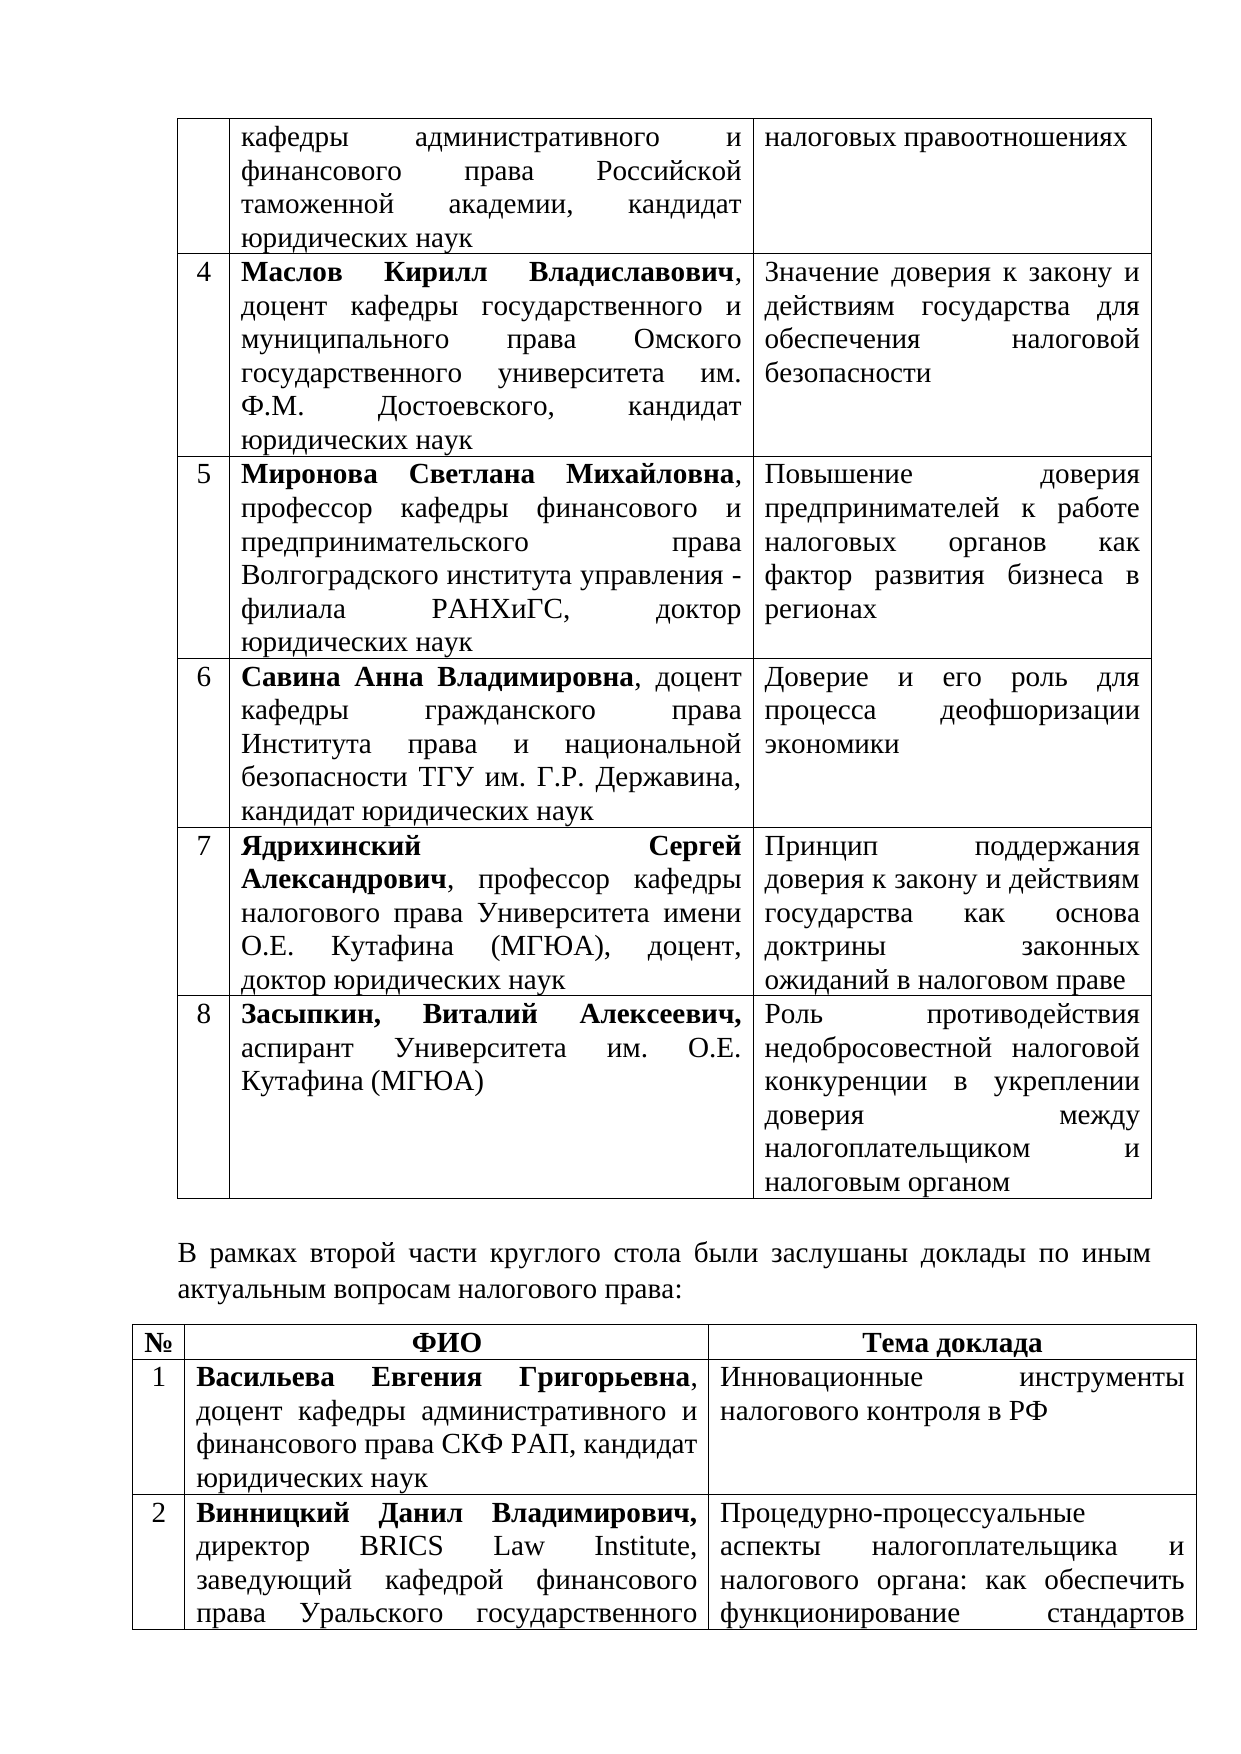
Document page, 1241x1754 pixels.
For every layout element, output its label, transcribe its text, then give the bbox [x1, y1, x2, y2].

table_cell Ядрихинский Сергей Александрович, профессор кафедры налогового права Университета имени О.Е. Кутафина (МГЮА), доцент, доктор юридических наук [230, 828, 753, 995]
table_cell Повышение доверия предпринимателей к работе налоговых органов как фактор развития бизнеса в регионах [754, 457, 1151, 658]
table_cell 3 [178, 119, 229, 253]
table_header ФИО [185, 1325, 708, 1358]
table_cell Принцип поддержания доверия к закону и действиям государства как основа доктрины законных ожиданий в налоговом праве [754, 828, 1151, 995]
table_cell Маслов Кирилл Владиславович, доцент кафедры государственного и муниципального права Омского государственного университета им. Ф.М. Достоевского, кандидат юридических наук [230, 254, 753, 456]
table_cell Васильева Евгения Григорьевна, доцент кафедры административного и финансового права СКФ РАП, кандидат юридических наук [185, 1360, 708, 1494]
table_cell 6 [178, 659, 229, 827]
table_cell Доверие и его роль для процесса деофшоризации экономики [754, 659, 1151, 827]
table_cell 2 [133, 1495, 184, 1629]
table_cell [185, 1495, 708, 1629]
table_cell 4 [178, 254, 229, 456]
list В рамках второй части круглого стола были заслушаны доклады по иным актуальным вопросам налогового права: [177, 1235, 1152, 1304]
table_cell Засыпкин, Виталий Алексеевич, аспирант Университета им. О.Е. Кутафина (МГЮА) [230, 996, 753, 1198]
table_cell Роль противодействия недобросовестной налоговой конкуренции в укреплении доверия между налогоплательщиком и налоговым органом [754, 996, 1151, 1198]
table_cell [754, 119, 1151, 253]
table_header № [133, 1325, 184, 1358]
table_cell 8 [178, 996, 229, 1198]
table_cell Савина Анна Владимировна, доцент кафедры гражданского права Института права и национальной безопасности ТГУ им. Г.Р. Державина, кандидат юридических наук [230, 659, 753, 827]
table_cell 5 [178, 457, 229, 658]
table_cell 1 [133, 1360, 184, 1494]
table_cell Миронова Светлана Михайловна, профессор кафедры финансового и предпринимательского права Волгоградского института управления - филиала РАНХиГС, доктор юридических наук [230, 457, 753, 658]
table_header Тема доклада [709, 1325, 1196, 1358]
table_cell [709, 1495, 1196, 1629]
table_cell Инновационные инструменты налогового контроля в РФ [709, 1360, 1196, 1494]
table_cell 7 [178, 828, 229, 995]
table_cell Значение доверия к закону и действиям государства для обеспечения налоговой безопасности [754, 254, 1151, 456]
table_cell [230, 119, 753, 253]
